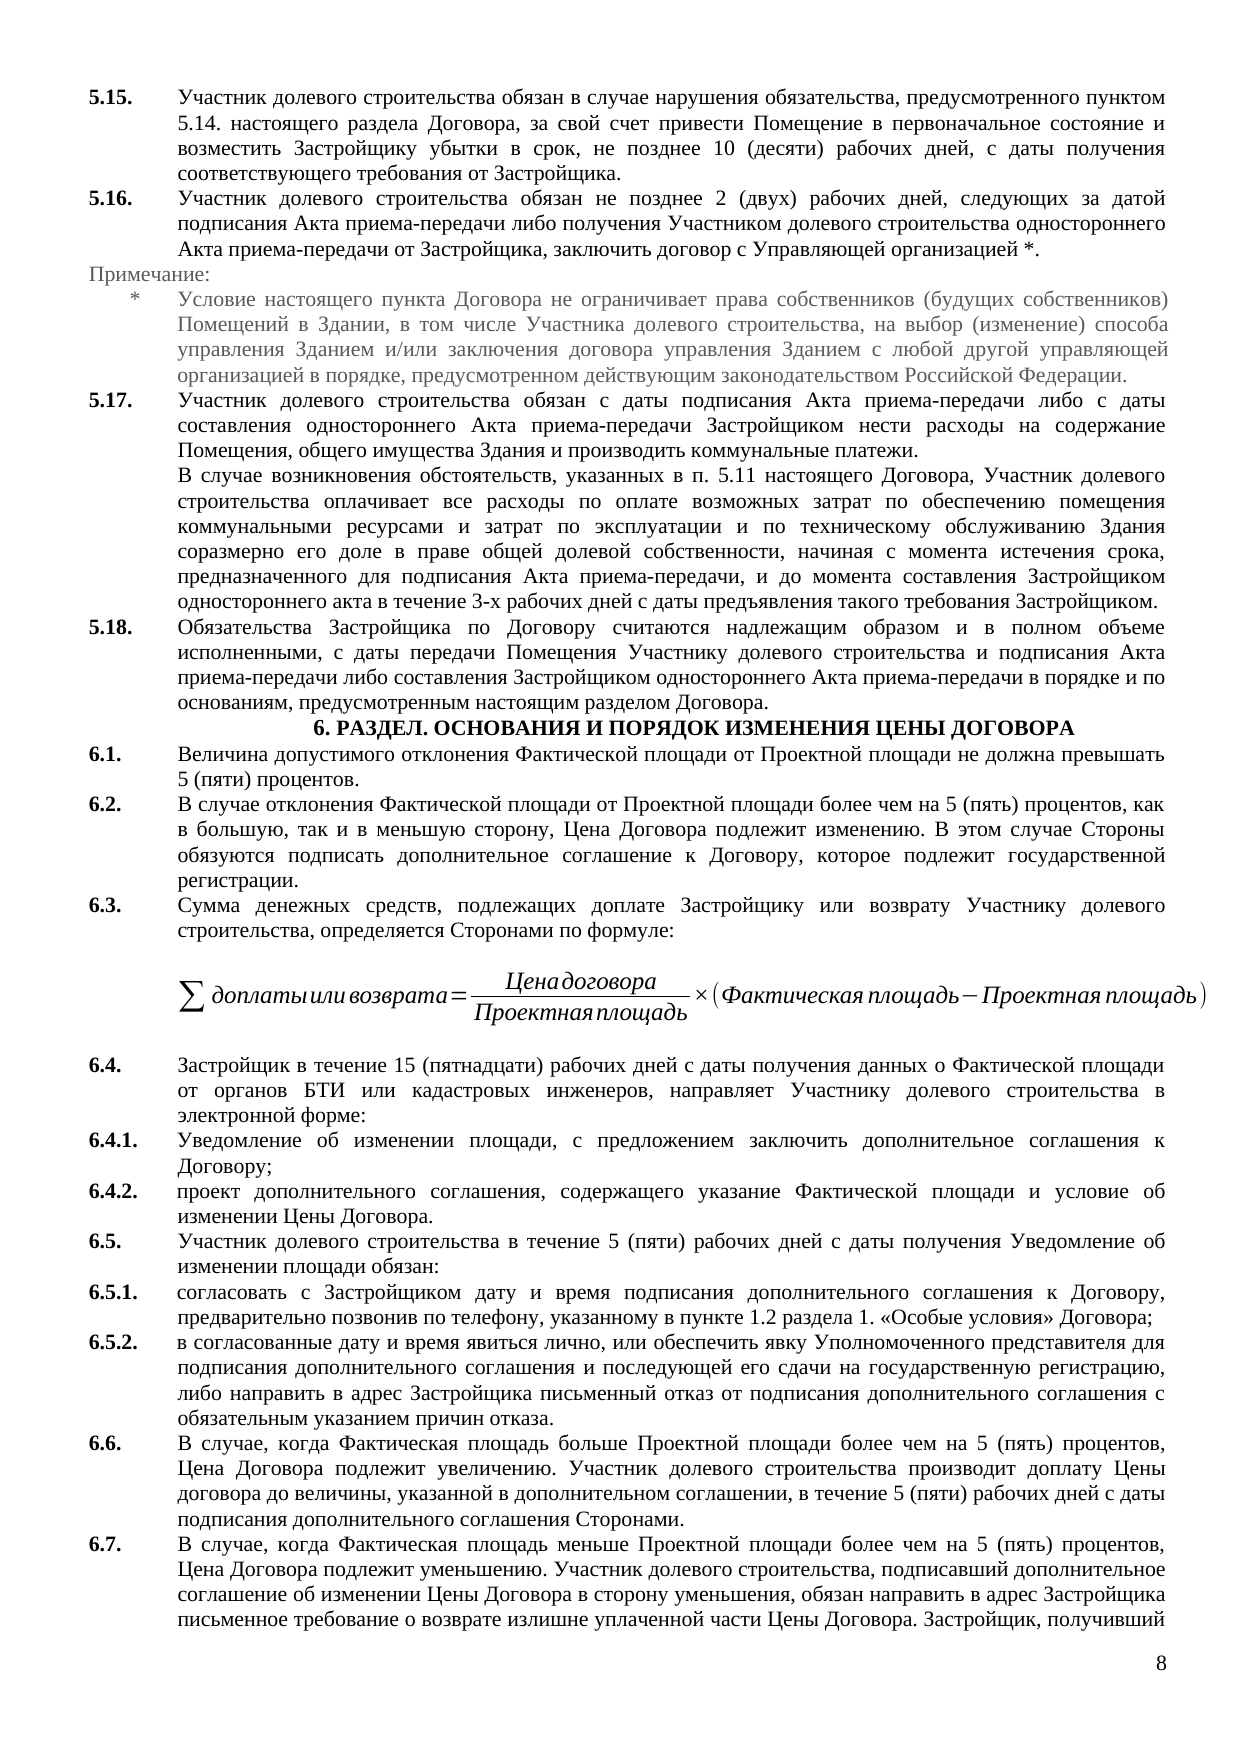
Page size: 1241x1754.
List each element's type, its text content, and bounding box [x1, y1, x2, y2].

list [88, 1531, 1167, 1632]
list Сумма денежных средств, подлежащих доплате Застройщику или возврату Участнику долевого строительства, определяется Сторонами по формуле: [88, 892, 1167, 942]
list Участник долевого строительства в течение 5 (пяти) рабочих дней с даты получения Уведомление об изменении площади обязан: [88, 1228, 1167, 1279]
list Участник долевого строительства обязан не позднее 2 (двух) рабочих дней, следующих за датой подписания Акта приема-передачи либо получения Участником долевого строительства одностороннего Акта приема-передачи от Застройщика, заключить договор с Управляющей организацией *. [88, 185, 1167, 261]
list согласовать с Застройщиком дату и время подписания дополнительного соглашения к Договору, предварительно позвонив по телефону, указанному в пункте 1.2 раздела 1. «Особые условия» Договора; [88, 1279, 1167, 1329]
list РАЗДЕЛ. ОСНОВАНИЯ И ПОРЯДОК ИЗМЕНЕНИЯ ЦЕНЫ ДОГОВОРА [177, 714, 1167, 741]
list проект дополнительного соглашения, содержащего указание Фактической площади и условие об изменении Цены Договора. [88, 1178, 1167, 1228]
table_header * [118, 286, 166, 387]
list в согласованные дату и время явиться лично, или обеспечить явку Уполномоченного представителя для подписания дополнительного соглашения и последующей его сдачи на государственную регистрацию, либо направить в адрес Застройщика письменный отказ от подписания дополнительного соглашения с обязательным указанием причин отказа. [88, 1329, 1167, 1430]
list Участник долевого строительства обязан с даты подписания Акта приема-передачи либо с даты составления одностороннего Акта приема-передачи Застройщиком нести расходы на содержание Помещения, общего имущества Здания и производить коммунальные платежи. [88, 387, 1167, 462]
list Обязательства Застройщика по Договору считаются надлежащим образом и в полном объеме исполненными, с даты передачи Помещения Участнику долевого строительства и подписания Акта приема-передачи либо составления Застройщиком одностороннего Акта приема-передачи в порядке и по основаниям, предусмотренным настоящим разделом Договора. [88, 614, 1167, 714]
list В случае отклонения Фактической площади от Проектной площади более чем на 5 (пять) процентов, как в большую, так и в меньшую сторону, Цена Договора подлежит изменению. В этом случае Стороны обязуются подписать дополнительное соглашение к Договору, которое подлежит государственной регистрации. [88, 791, 1167, 892]
table_header Условие настоящего пункта Договора не ограничивает права собственников (будущих собственников) Помещений в Здании, в том числе Участника долевого строительства, на выбор (изменение) способа управления Зданием и/или заключения договора управления Зданием с любой другой управляющей организацией в порядке, предусмотренном действующим законодательством Российской Федерации. [166, 286, 1181, 387]
text В случае возникновения обстоятельств, указанных в п. 5.11 настоящего Договора, Участник долевого строительства оплачивает все расходы по оплате возможных затрат по обеспечению помещения коммунальными ресурсами и затрат по эксплуатации и по техническому обслуживанию Здания соразмерно его доле в праве общей долевой собственности, начиная с момента истечения срока, предназначенного для подписания Акта приема-передачи, и до момента составления Застройщиком одностороннего акта в течение 3-х рабочих дней с даты предъявления такого требования Застройщиком. [177, 462, 1167, 614]
list Участник долевого строительства обязан в случае нарушения обязательства, предусмотренного пунктом 5.14. настоящего раздела Договора, за свой счет привести Помещение в первоначальное состояние и возместить Застройщику убытки в срок, не позднее 10 (десяти) рабочих дней, с даты получения соответствующего требования от Застройщика. [88, 84, 1167, 185]
text Примечание: [88, 261, 1167, 286]
list В случае, когда Фактическая площадь больше Проектной площади более чем на 5 (пять) процентов, Цена Договора подлежит увеличению. Участник долевого строительства производит доплату Цены договора до величины, указанной в дополнительном соглашении, в течение 5 (пяти) рабочих дней с даты подписания дополнительного соглашения Сторонами. [88, 1430, 1167, 1531]
list Застройщик в течение 15 (пятнадцати) рабочих дней с даты получения данных о Фактической площади от органов БТИ или кадастровых инженеров, направляет Участнику долевого строительства в электронной форме: [88, 1052, 1167, 1127]
list Уведомление об изменении площади, с предложением заключить дополнительное соглашения к Договору; [88, 1127, 1167, 1178]
list Величина допустимого отклонения Фактической площади от Проектной площади не должна превышать 5 (пяти) процентов. [88, 741, 1167, 791]
